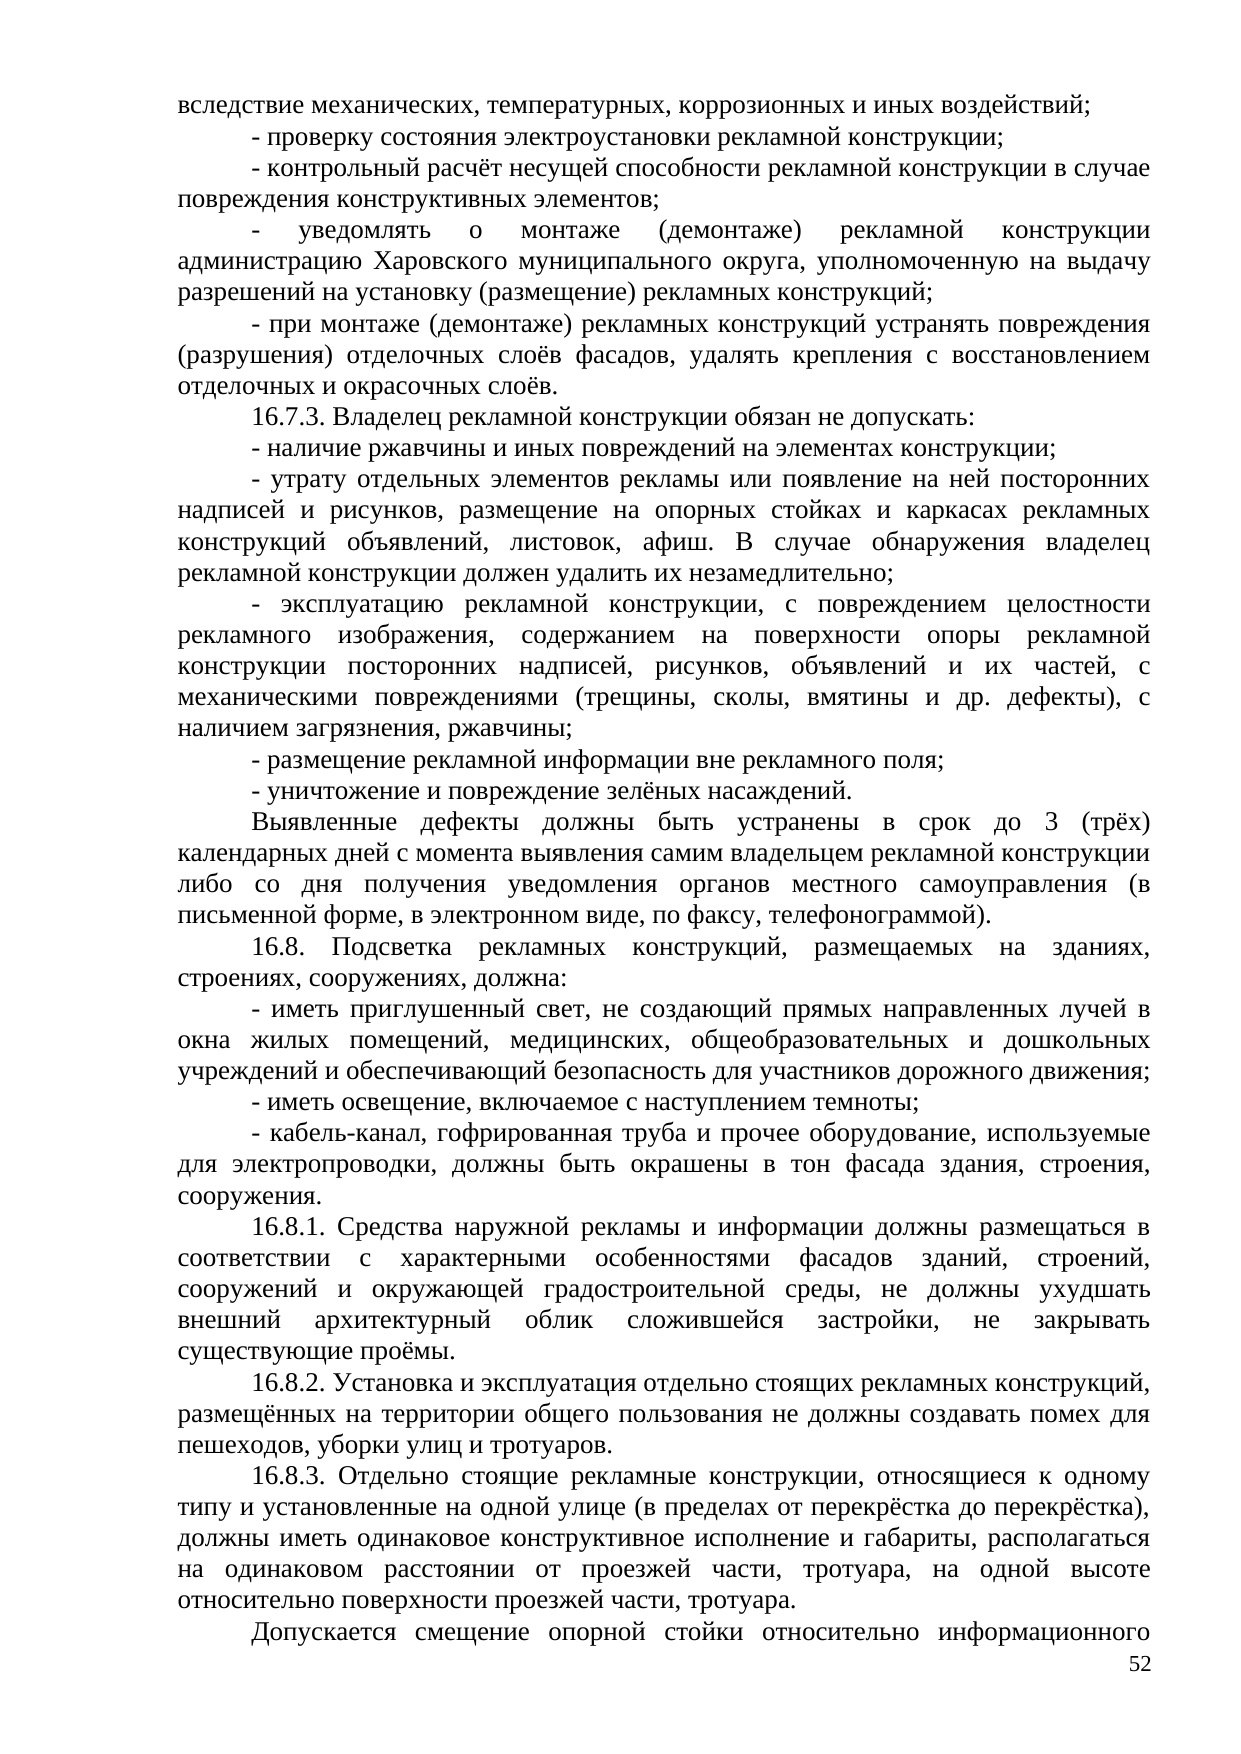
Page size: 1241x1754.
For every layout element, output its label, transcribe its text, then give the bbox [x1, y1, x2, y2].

text - уведомлять о монтаже (демонтаже) рекламной конструкции администрацию Харовского муниципального округа, уполномоченную на выдачу разрешений на установку (размещение) рекламных конструкций; [177, 213, 1152, 307]
text 16.8.3. Отдельно стоящие рекламные конструкции, относящиеся к одному типу и установленные на одной улице (в пределах от перекрёстка до перекрёстка), должны иметь одинаковое конструктивное исполнение и габариты, располагаться на одинаковом расстоянии от проезжей части, тротуара, на одной высоте относительно поверхности проезжей части, тротуара. [177, 1459, 1152, 1615]
text - при монтаже (демонтаже) рекламных конструкций устранять повреждения (разрушения) отделочных слоёв фасадов, удалять крепления с восстановлением отделочных и окрасочных слоёв. [177, 307, 1152, 400]
text - наличие ржавчины и иных повреждений на элементах конструкции; [177, 431, 1152, 462]
text 16.8. Подсветка рекламных конструкций, размещаемых на зданиях, строениях, сооружениях, должна: [177, 929, 1152, 992]
text 16.7.3. Владелец рекламной конструкции обязан не допускать: [177, 400, 1152, 431]
text - контрольный расчёт несущей способности рекламной конструкции в случае повреждения конструктивных элементов; [177, 151, 1152, 213]
text Выявленные дефекты должны быть устранены в срок до 3 (трёх) календарных дней с момента выявления самим владельцем рекламной конструкции либо со дня получения уведомления органов местного самоуправления (в письменной форме, в электронном виде, по факсу, телефонограммой). [177, 805, 1152, 929]
text 16.8.1. Средства наружной рекламы и информации должны размещаться в соответствии с характерными особенностями фасадов зданий, строений, сооружений и окружающей градостроительной среды, не должны ухудшать внешний архитектурный облик сложившейся застройки, не закрывать существующие проёмы. [177, 1210, 1152, 1366]
text - иметь приглушенный свет, не создающий прямых направленных лучей в окна жилых помещений, медицинских, общеобразовательных и дошкольных учреждений и обеспечивающий безопасность для участников дорожного движения; [177, 992, 1152, 1085]
text - размещение рекламной информации вне рекламного поля; [177, 743, 1152, 774]
text - уничтожение и повреждение зелёных насаждений. [177, 774, 1152, 805]
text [177, 89, 1152, 120]
text - проверку состояния электроустановки рекламной конструкции; [177, 120, 1152, 151]
text - эксплуатацию рекламной конструкции, с повреждением целостности рекламного изображения, содержанием на поверхности опоры рекламной конструкции посторонних надписей, рисунков, объявлений и их частей, с механическими повреждениями (трещины, сколы, вмятины и др. дефекты), с наличием загрязнения, ржавчины; [177, 587, 1152, 743]
text - иметь освещение, включаемое с наступлением темноты; [177, 1085, 1152, 1116]
text 16.8.2. Установка и эксплуатация отдельно стоящих рекламных конструкций, размещённых на территории общего пользования не должны создавать помех для пешеходов, уборки улиц и тротуаров. [177, 1366, 1152, 1459]
text - утрату отдельных элементов рекламы или появление на ней посторонних надписей и рисунков, размещение на опорных стойках и каркасах рекламных конструкций объявлений, листовок, афиш. В случае обнаружения владелец рекламной конструкции должен удалить их незамедлительно; [177, 462, 1152, 587]
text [177, 1615, 1152, 1646]
text - кабель-канал, гофрированная труба и прочее оборудование, используемые для электропроводки, должны быть окрашены в тон фасада здания, строения, сооружения. [177, 1116, 1152, 1210]
